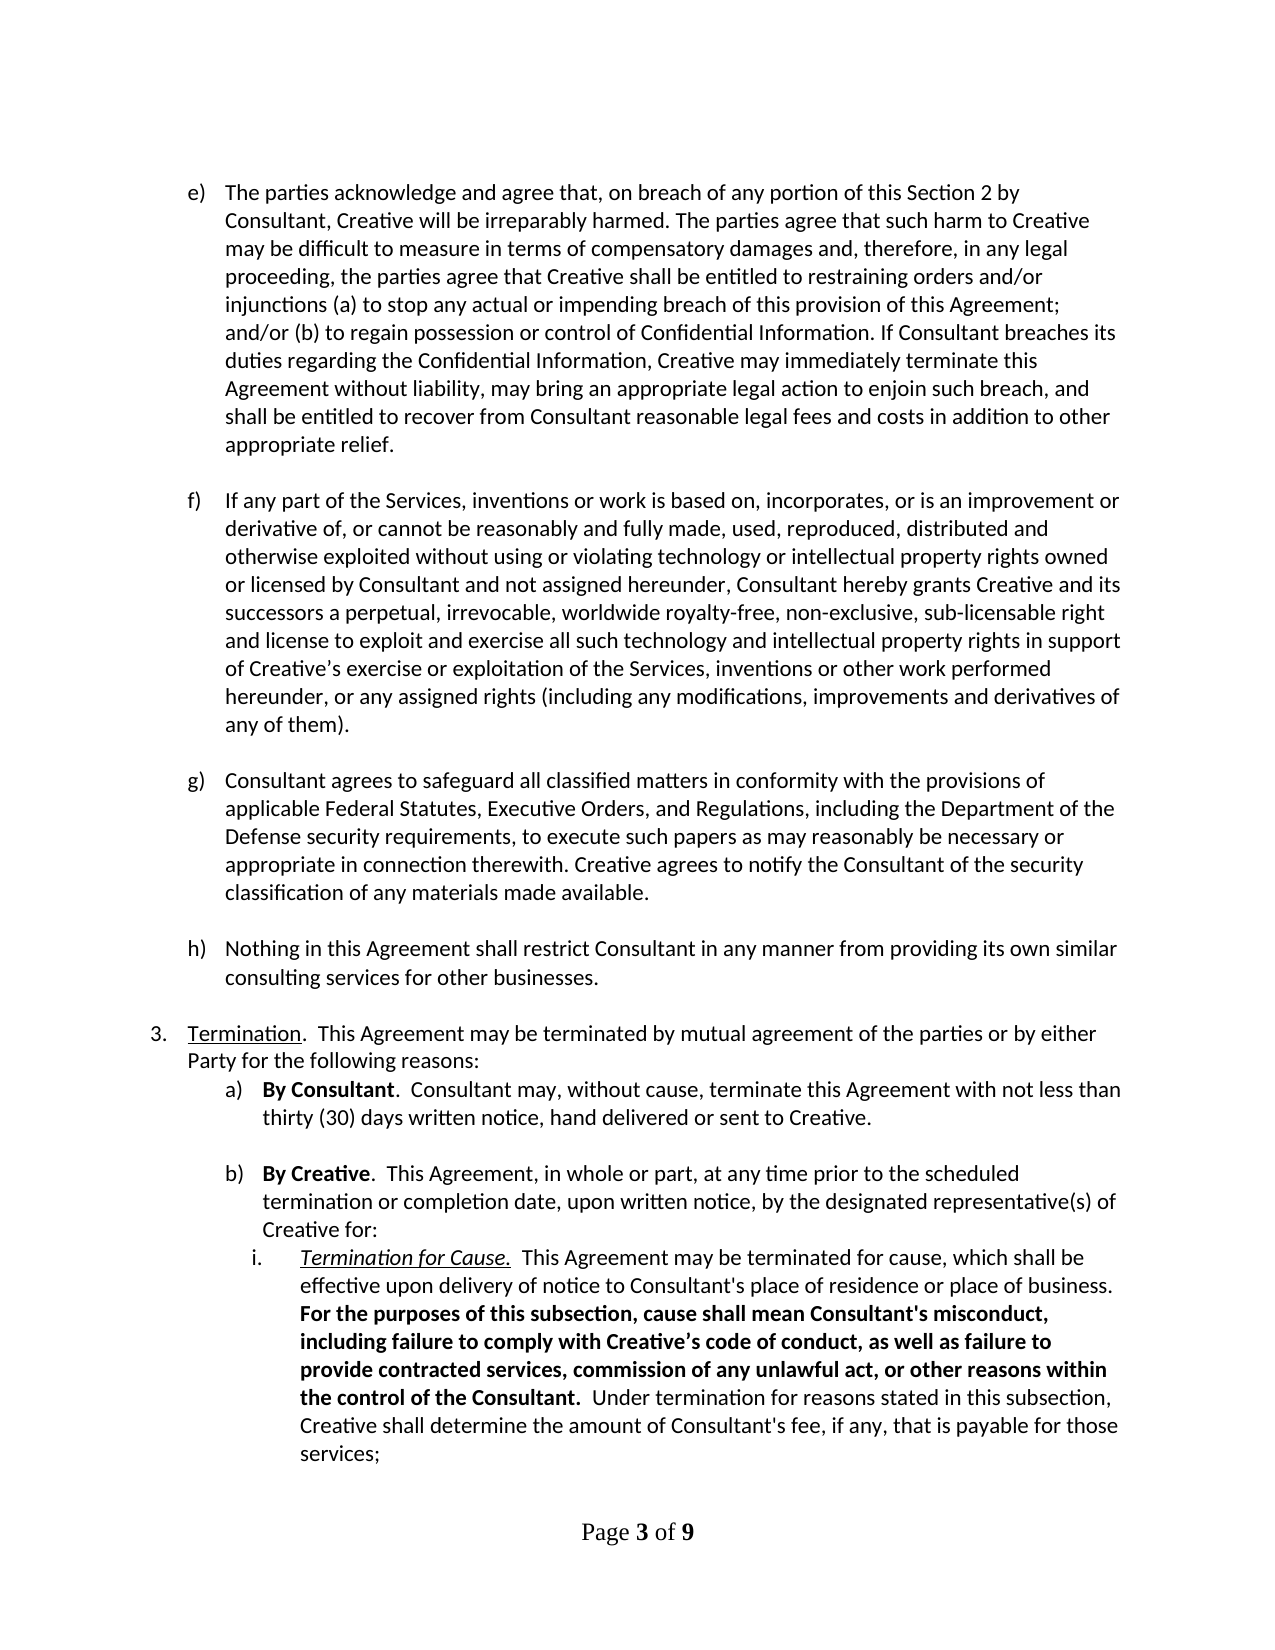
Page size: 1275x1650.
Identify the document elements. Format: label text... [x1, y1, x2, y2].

list If any part of the Services, inventions or work is based on, incorporates, or is an improvement or derivative of, or cannot be reasonably and fully made, used, reproduced, distributed and otherwise exploited without using or violating technology or intellectual property rights owned or licensed by Consultant and not assigned hereunder, Consultant hereby grants Creative and its successors a perpetual, irrevocable, worldwide royalty-free, non-exclusive, sub-licensable right and license to exploit and exercise all such technology and intellectual property rights in support of Creative’s exercise or exploitation of the Services, inventions or other work performed hereunder, or any assigned rights (including any modifications, improvements and derivatives of any of them). [187, 486, 1125, 738]
list By Creative. This Agreement, in whole or part, at any time prior to the scheduled termination or completion date, upon written notice, by the designated representative(s) of Creative for: [225, 1159, 1125, 1243]
list The parties acknowledge and agree that, on breach of any portion of this Section 2 by Consultant, Creative will be irreparably harmed. The parties agree that such harm to Creative may be difficult to measure in terms of compensatory damages and, therefore, in any legal proceeding, the parties agree that Creative shall be entitled to restraining orders and/or injunctions (a) to stop any actual or impending breach of this provision of this Agreement; and/or (b) to regain possession or control of Confidential Information. If Consultant breaches its duties regarding the Confidential Information, Creative may immediately terminate this Agreement without liability, may bring an appropriate legal action to enjoin such breach, and shall be entitled to recover from Consultant reasonable legal fees and costs in addition to other appropriate relief. [187, 178, 1125, 458]
list Termination for Cause. This Agreement may be terminated for cause, which shall be effective upon delivery of notice to Consultant's place of residence or place of business. For the purposes of this subsection, cause shall mean Consultant's misconduct, including failure to comply with Creative’s code of conduct, as well as failure to provide contracted services, commission of any unlawful act, or other reasons within the control of the Consultant. Under termination for reasons stated in this subsection, Creative shall determine the amount of Consultant's fee, if any, that is payable for those services; [262, 1243, 1125, 1467]
list Termination. This Agreement may be terminated by mutual agreement of the parties or by either Party for the following reasons: [150, 1019, 1125, 1075]
list Nothing in this Agreement shall restrict Consultant in any manner from providing its own similar consulting services for other businesses. [187, 934, 1125, 991]
list By Consultant. Consultant may, without cause, terminate this Agreement with not less than thirty (30) days written notice, hand delivered or sent to Creative. [225, 1075, 1125, 1131]
list Consultant agrees to safeguard all classified matters in conformity with the provisions of applicable Federal Statutes, Executive Orders, and Regulations, including the Department of the Defense security requirements, to execute such papers as may reasonably be necessary or appropriate in connection therewith. Creative agrees to notify the Consultant of the security classification of any materials made available. [187, 766, 1125, 907]
